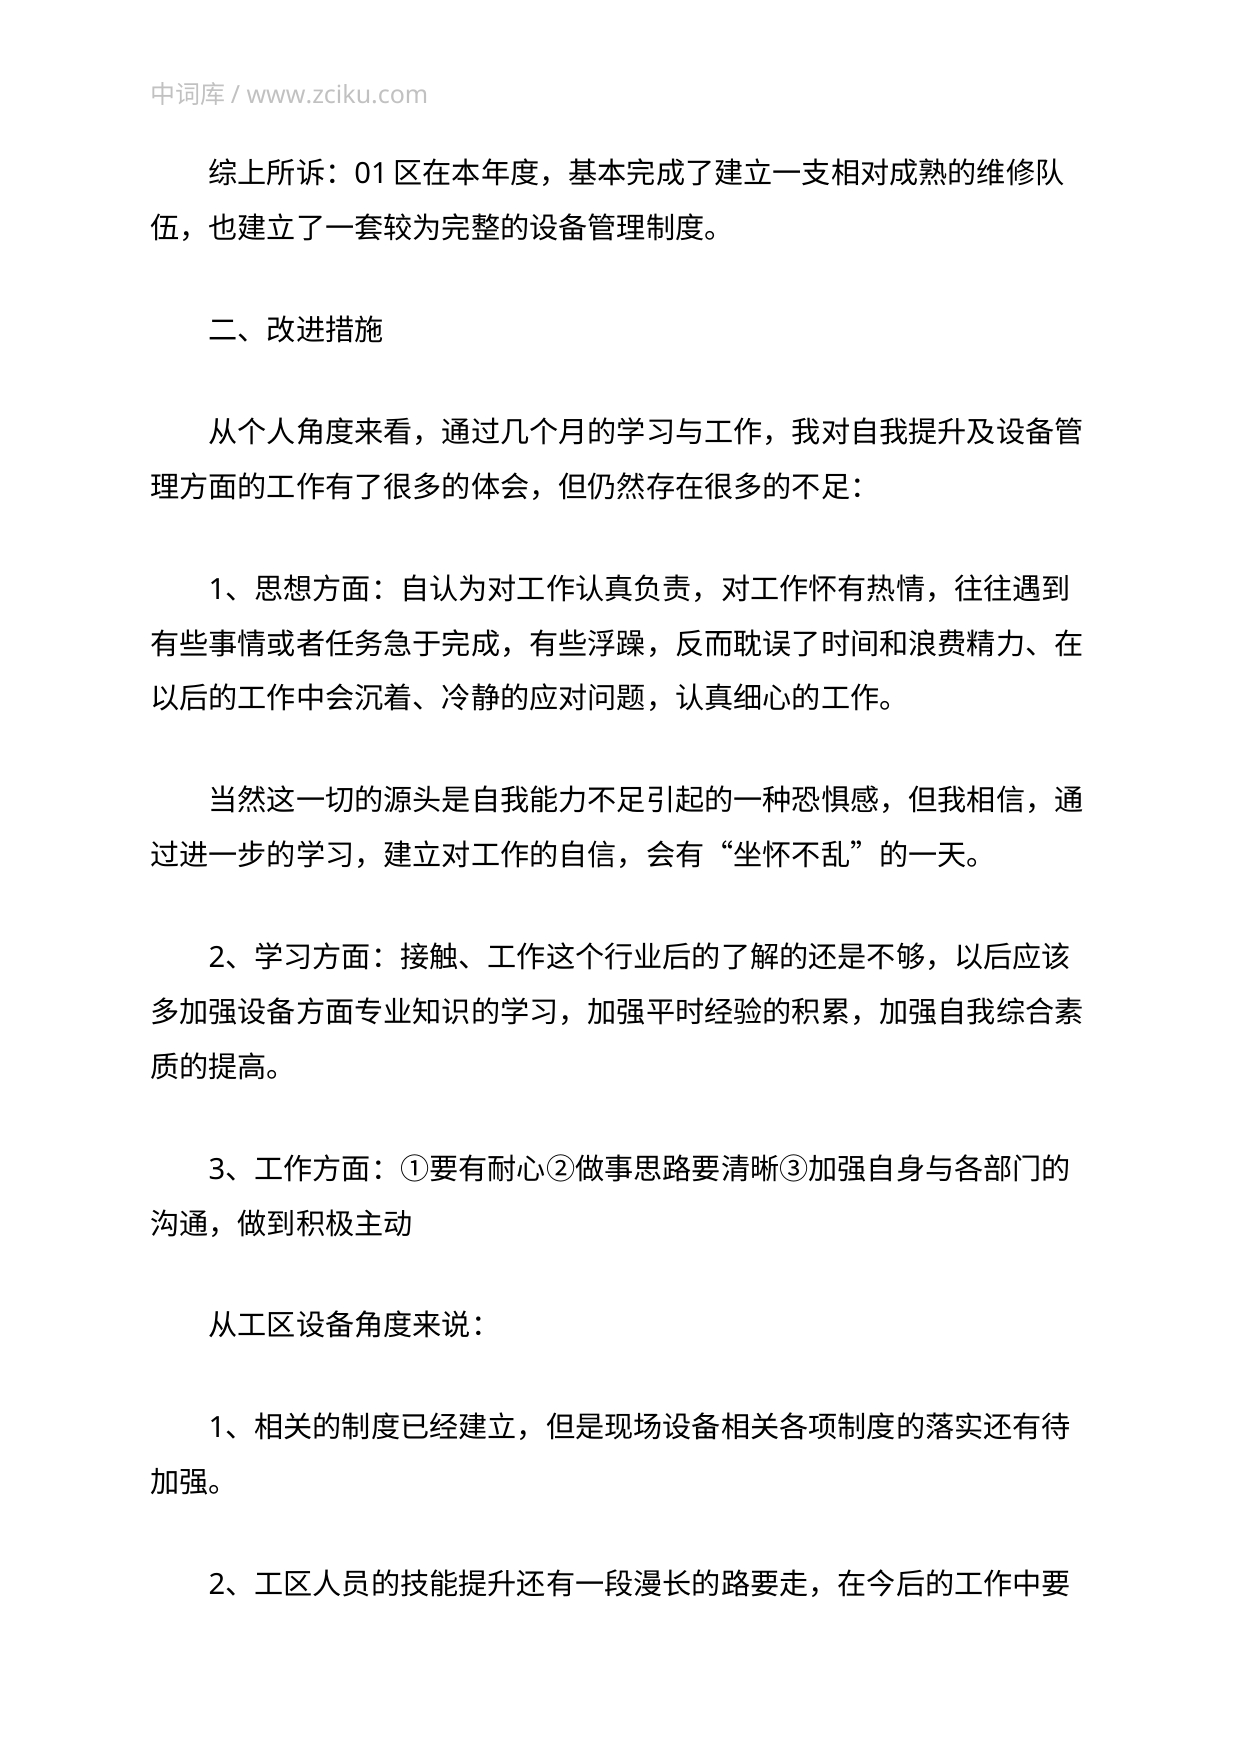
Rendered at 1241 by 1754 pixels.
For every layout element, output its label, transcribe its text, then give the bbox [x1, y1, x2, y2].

text 2、学习方面：接触、工作这个行业后的了解的还是不够，以后应该多加强设备方面专业知识的学习，加强平时经验的积累，加强自我综合素质的提高。 [150, 933, 1090, 1086]
text 从个人角度来看，通过几个月的学习与工作，我对自我提升及设备管理方面的工作有了很多的体会，但仍然存在很多的不足： [150, 408, 1090, 506]
text 从工区设备角度来说： [150, 1302, 1090, 1344]
text 3、工作方面：①要有耐心②做事思路要清晰③加强自身与各部门的沟通，做到积极主动 [150, 1145, 1090, 1242]
text 1、思想方面：自认为对工作认真负责，对工作怀有热情，往往遇到有些事情或者任务急于完成，有些浮躁，反而耽误了时间和浪费精力、在以后的工作中会沉着、冷静的应对问题，认真细心的工作。 [150, 565, 1090, 717]
text 当然这一切的源头是自我能力不足引起的一种恐惧感，但我相信，通过进一步的学习，建立对工作的自信，会有“坐怀不乱”的一天。 [150, 777, 1090, 874]
text 二、改进措施 [150, 307, 1090, 349]
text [150, 1561, 1090, 1603]
text 1、相关的制度已经建立，但是现场设备相关各项制度的落实还有待加强。 [150, 1404, 1090, 1501]
text 综上所诉：01区在本年度，基本完成了建立一支相对成熟的维修队伍，也建立了一套较为完整的设备管理制度。 [150, 150, 1090, 247]
